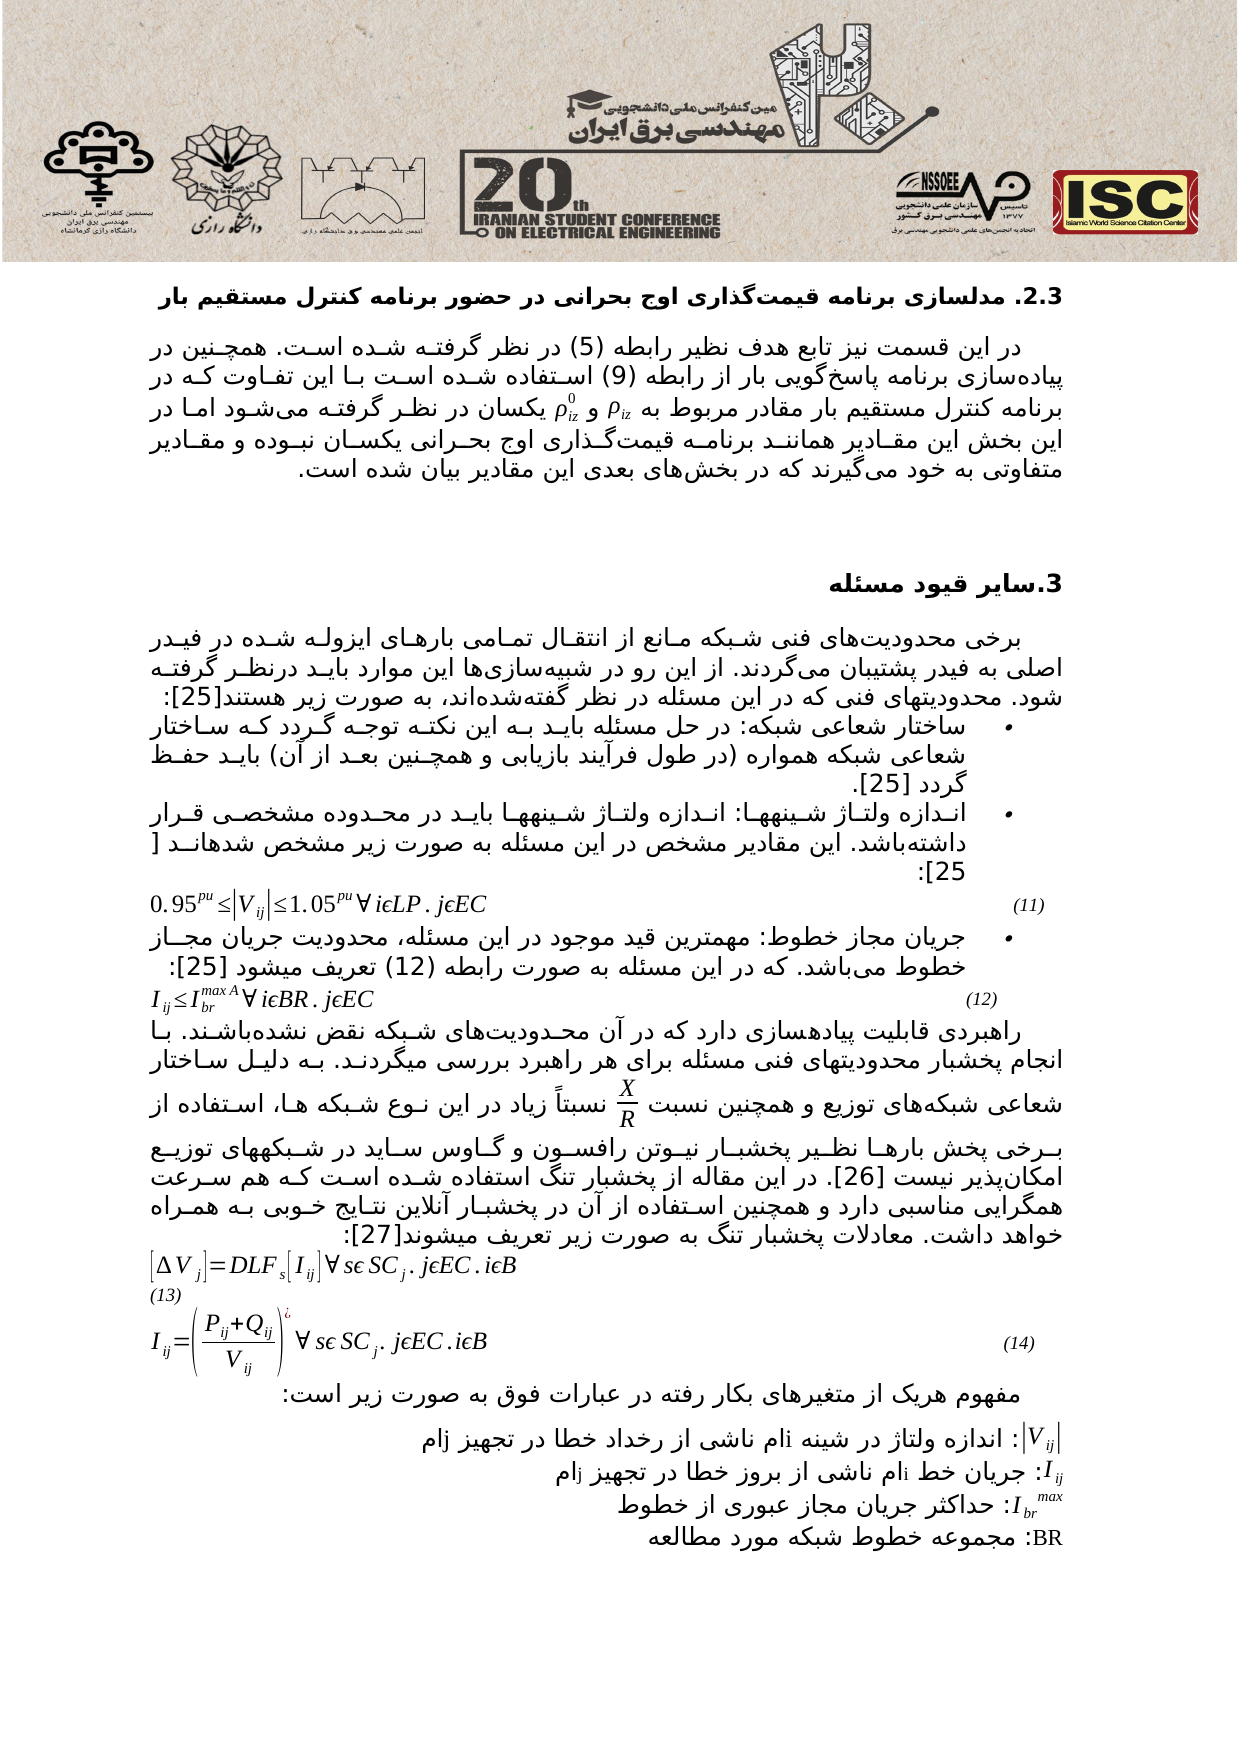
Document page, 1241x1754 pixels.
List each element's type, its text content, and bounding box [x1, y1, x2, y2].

list اندازه ولتاژ شینهها: اندازه ولتاژ شینهها باید در محدوده مشخصی قرار داشته‌باشد. این مقادیر مشخص در این مسئله به صورت زیر مشخص شدهاند [25]: [150, 799, 1004, 886]
text در این قسمت نیز تابع هدف نظیر رابطه (5) در نظر گرفته شده است. همچنین در پیاده‌سازی برنامه پاسخ‌گویی بار از رابطه (9) استفاده شده است با این تفاوت که در برنامه کنترل مستقیم بار مقادر مربوط به و یکسان در نظر گرفته می‌شود اما در این بخش این مقادیر همانند برنامه قیمت‌گذاری اوج بحرانی یکسان نبوده و مقادیر متفاوتی به خود می‌گیرند که در بخش‌های بعدی این مقادیر بیان شده است. [150, 332, 1063, 483]
picture [2, 0, 1238, 262]
text : حداکثر جریان مجاز عبوری از خطوط [209, 1487, 1063, 1522]
text (12) [150, 981, 1063, 1016]
text (14) [150, 1306, 1063, 1379]
text 3. سایر قیود مسئله [150, 569, 1063, 599]
text راهبردی قابلیت پیاده‎سازی دارد که در آن محدودیت‌های شبکه نقض نشده‌باشند. با انجام پخشبار محدودیتهای فنی مسئله برای هر راهبرد بررسی میگردند. به دلیل ساختار شعاعی شبکه‌های توزیع و همچنین نسبت نسبتاً زیاد در این نوع شبکه ها، استفاده از برخی پخش بار‌ها نظیر پخشبار نیوتن رافسون و گاوس ساید در شبکه‎های توزیع امکان‌پذیر نیست [26]. در این مقاله از پخشبار تنگ استفاده شده است که هم سرعت همگرایی مناسبی دارد و همچنین استفاده از آن در پخشبار آنلاین نتایج خوبی به همراه خواهد داشت. معادلات پخشبار تنگ به صورت زیر تعریف میشوند[27]: [150, 1016, 1063, 1250]
list جریان مجاز خطوط: مهمترین قید موجود در این مسئله، محدودیت جریان مجاز خطوط می‌باشد. که در این مسئله به صورت رابطه (12) تعریف میشود [25]: [150, 923, 1004, 981]
text (11) [150, 886, 1063, 923]
text برخی محدودیت‌های فنی شبکه مانع از انتقال تمامی بارهای ایزوله شده در فیدر اصلی به فیدر پشتیبان می‌گردند. از این رو در شبیه‌سازی‌ها این موارد باید درنظر گرفته شود. محدودیتهای فنی که در این مسئله در نظر گفته‌شده‌اند، به صورت زیر هستند[25]: [150, 624, 1063, 711]
text : اندازه ولتاژ در شینه iام ناشی از رخداد خطا در تجهیز jام [150, 1421, 1063, 1456]
text BR: مجموعه خطوط شبکه مورد مطالعه [209, 1522, 1063, 1551]
list ساختار شعاعی شبکه: در حل مسئله باید به این نکته توجه گردد که ساختار شعاعی شبکه همواره (در طول فرآیند بازیابی و همچنین بعد از آن) باید حفظ گردد [25]. [150, 711, 1004, 799]
text 2.3. مدلسازی برنامه قیمت‌گذاری اوج بحرانی در حضور برنامه کنترل مستقیم بار [150, 283, 1063, 310]
text : جریان خط iام ناشی از بروز خطا در تجهیز jام [209, 1456, 1063, 1487]
text (13) [150, 1250, 1063, 1306]
text مفهوم هریک از متغیرهای بکار رفته در عبارات فوق به صورت زیر است: [150, 1379, 1063, 1408]
